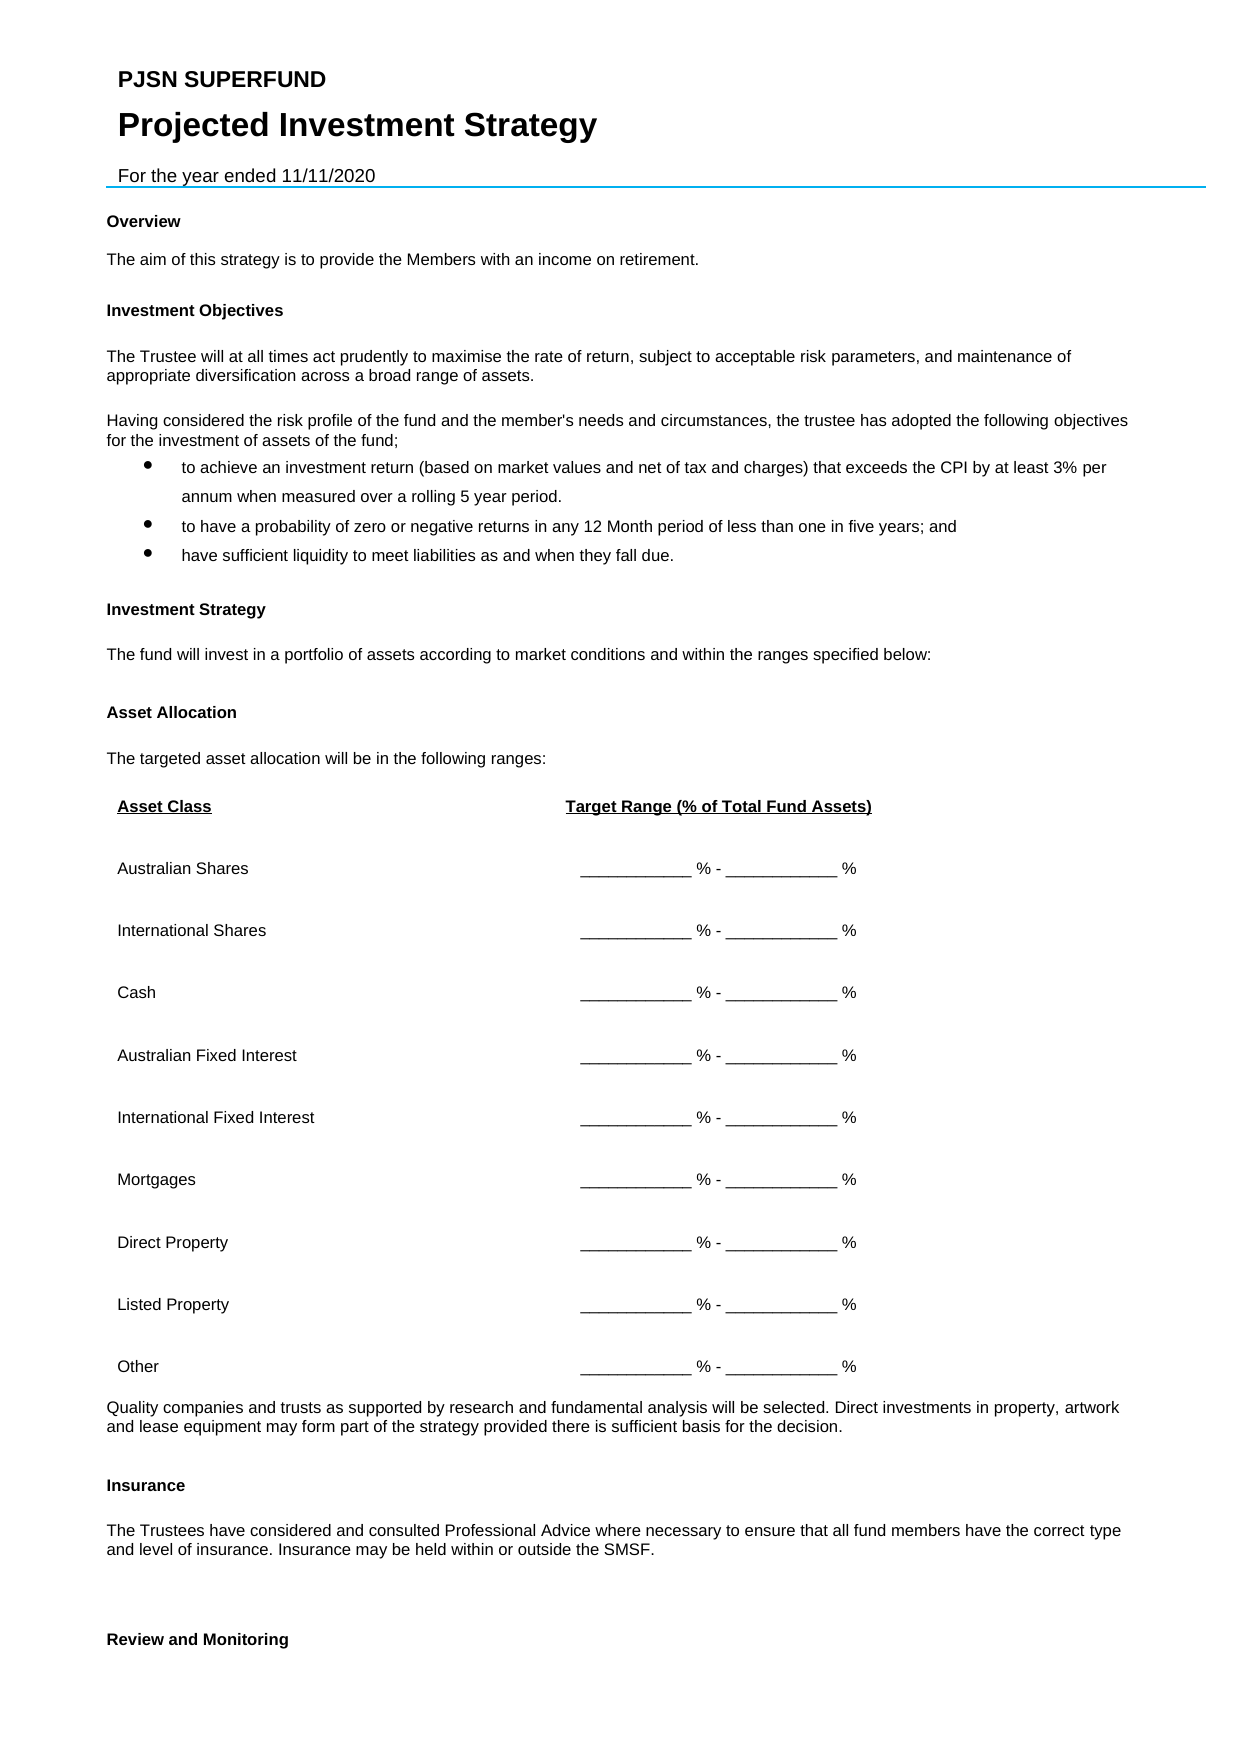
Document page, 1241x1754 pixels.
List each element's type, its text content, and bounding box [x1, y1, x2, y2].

list have sufficient liquidity to meet liabilities as and when they fall due. [144, 538, 1134, 568]
table_cell ____________ % - ____________ % [505, 818, 1007, 881]
table_cell Mortgages [106, 1130, 505, 1192]
table_cell International Shares [106, 881, 505, 943]
list to achieve an investment return (based on market values and net of tax and charges) that exceeds the CPI by at least 3% per annum when measured over a rolling 5 year period. [144, 449, 1134, 509]
table_cell International Fixed Interest [106, 1068, 505, 1130]
table_cell ____________ % - ____________ % [505, 943, 1007, 1005]
table_cell ____________ % - ____________ % [505, 1192, 1007, 1254]
table_cell Direct Property [106, 1192, 505, 1254]
list to have a probability of zero or negative returns in any 12 Month period of less than one in five years; and [144, 509, 1134, 538]
text The Trustees have considered and consulted Professional Advice where necessary to ensure that all fund members have the correct type and level of insurance. Insurance may be held within or outside the SMSF. [106, 1521, 1134, 1559]
table_cell Other [106, 1317, 505, 1379]
text The Trustee will at all times act prudently to maximise the rate of return, subject to acceptable risk parameters, and maintenance of appropriate diversification across a broad range of assets. [106, 346, 1134, 385]
text The targeted asset allocation will be in the following ranges: [106, 749, 1134, 768]
table_header Target Range (% of Total Fund Assets) [505, 787, 1007, 818]
text Overview [106, 212, 1134, 231]
table_cell Cash [106, 943, 505, 1005]
text The aim of this strategy is to provide the Members with an income on retirement. [106, 250, 1134, 269]
text Review and Monitoring [106, 1630, 1134, 1649]
text Investment Strategy [106, 599, 1134, 619]
table_cell Listed Property [106, 1254, 505, 1317]
text Having considered the risk profile of the fund and the member's needs and circumstances, the trustee has adopted the following objectives for the investment of assets of the fund; [106, 411, 1134, 449]
table_cell ____________ % - ____________ % [505, 1005, 1007, 1067]
table_cell ____________ % - ____________ % [505, 1068, 1007, 1130]
text Quality companies and trusts as supported by research and fundamental analysis will be selected. Direct investments in property, artwork and lease equipment may form part of the strategy provided there is sufficient basis for the decision. [106, 1398, 1134, 1436]
text The fund will invest in a portfolio of assets according to market conditions and within the ranges specified below: [106, 645, 1134, 664]
table_cell ____________ % - ____________ % [505, 1130, 1007, 1192]
table_cell ____________ % - ____________ % [505, 881, 1007, 943]
table_header Asset Class [106, 787, 505, 818]
text Insurance [106, 1475, 1134, 1494]
table_cell ____________ % - ____________ % [505, 1254, 1007, 1317]
table_cell Australian Fixed Interest [106, 1005, 505, 1067]
table_cell ____________ % - ____________ % [505, 1317, 1007, 1379]
text Asset Allocation [106, 703, 1134, 722]
table_cell Australian Shares [106, 818, 505, 881]
text Investment Objectives [106, 301, 1134, 320]
